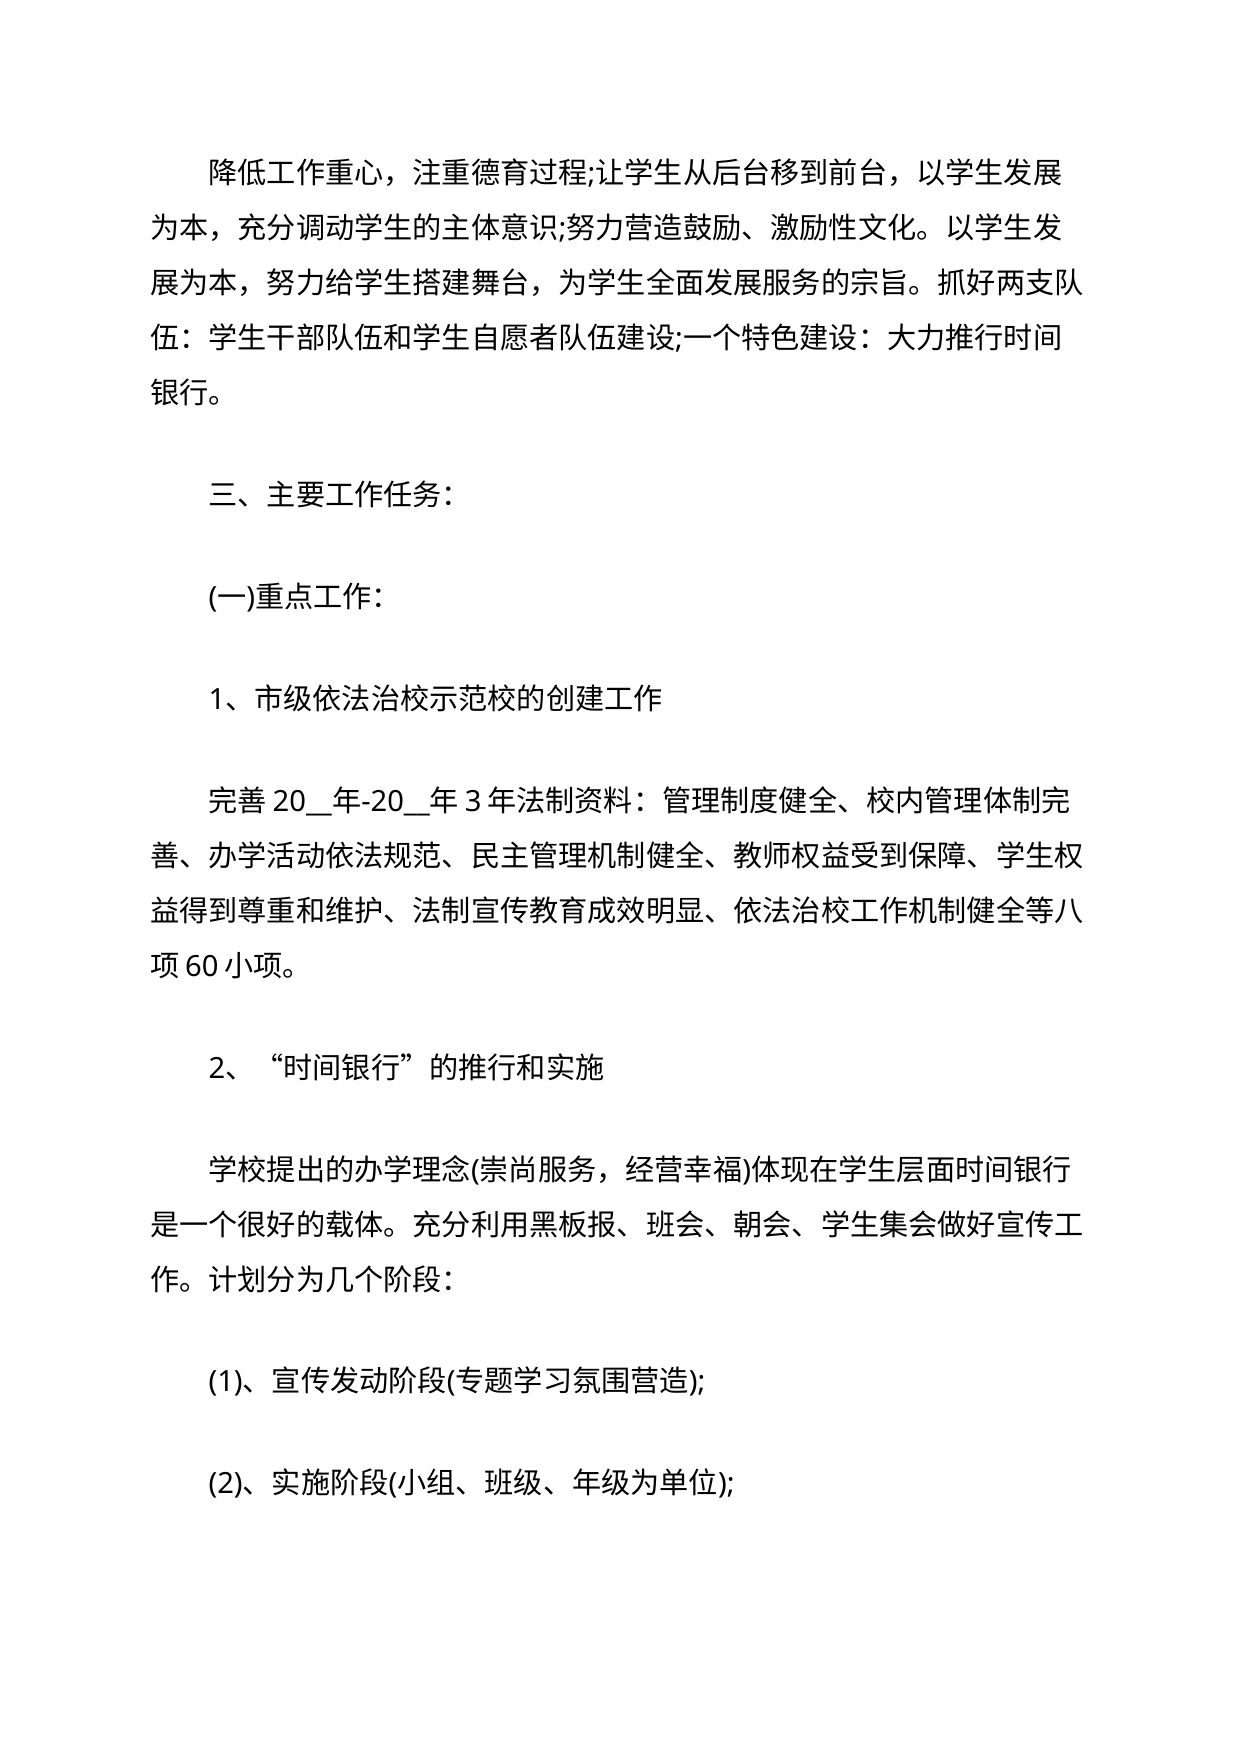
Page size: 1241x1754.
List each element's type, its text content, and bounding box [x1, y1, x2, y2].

text 三、主要工作任务： [150, 472, 1090, 514]
text 学校提出的办学理念(崇尚服务，经营幸福)体现在学生层面时间银行是一个很好的载体。充分利用黑板报、班会、朝会、学生集会做好宣传工作。计划分为几个阶段： [150, 1146, 1090, 1298]
text (1)、宣传发动阶段(专题学习氛围营造); [150, 1358, 1090, 1400]
text 完善20__年-20__年3年法制资料：管理制度健全、校内管理体制完善、办学活动依法规范、民主管理机制健全、教师权益受到保障、学生权益得到尊重和维护、法制宣传教育成效明显、依法治校工作机制健全等八项60小项。 [150, 777, 1090, 984]
text 1、市级依法治校示范校的创建工作 [150, 675, 1090, 718]
text 降低工作重心，注重德育过程;让学生从后台移到前台，以学生发展为本，充分调动学生的主体意识;努力营造鼓励、激励性文化。以学生发展为本，努力给学生搭建舞台，为学生全面发展服务的宗旨。抓好两支队伍：学生干部队伍和学生自愿者队伍建设;一个特色建设：大力推行时间银行。 [150, 150, 1090, 412]
text 2、“时间银行”的推行和实施 [150, 1044, 1090, 1087]
text (2)、实施阶段(小组、班级、年级为单位); [150, 1460, 1090, 1502]
text (一)重点工作： [150, 573, 1090, 616]
